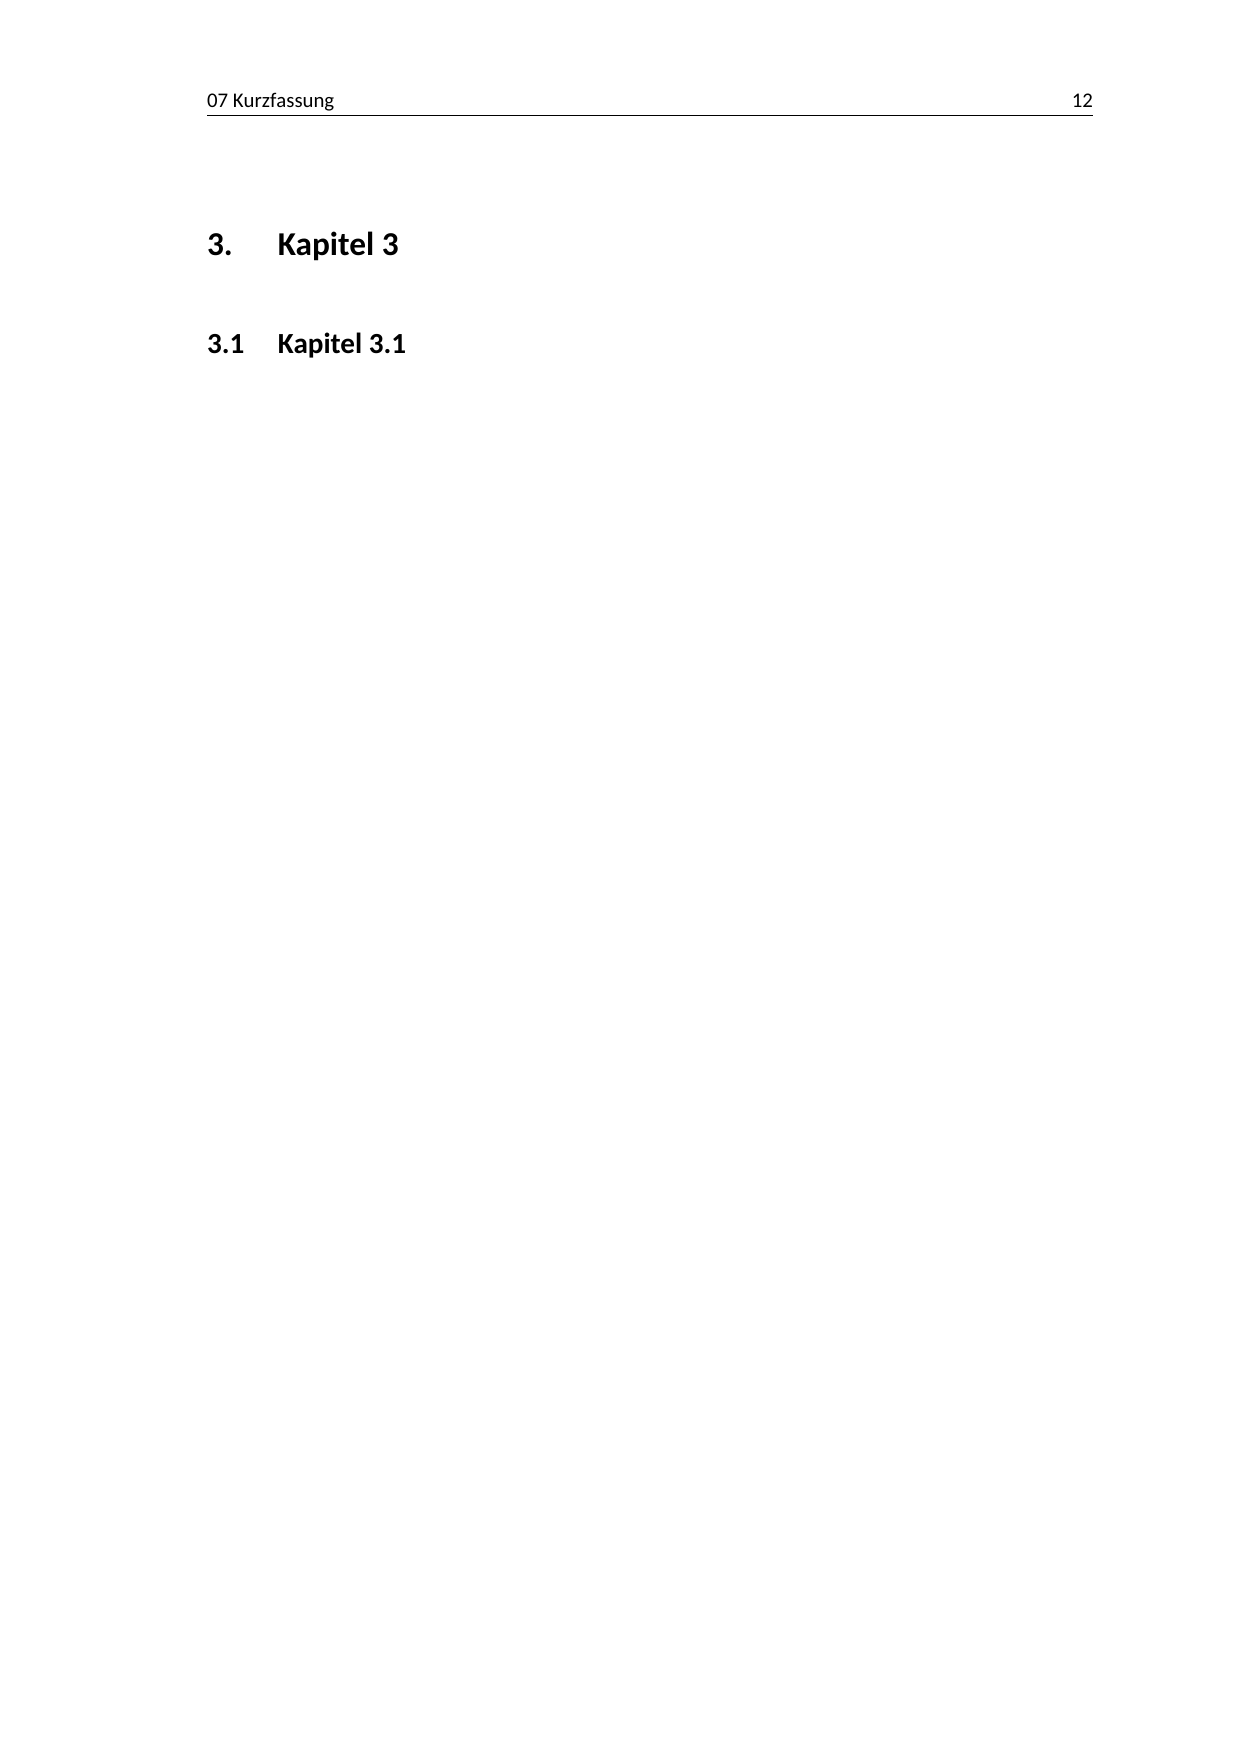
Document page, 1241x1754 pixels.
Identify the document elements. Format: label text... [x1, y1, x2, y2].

subtitle Kapitel 3 [207, 223, 1093, 263]
subtitle Kapitel 3.1 [207, 326, 1093, 361]
